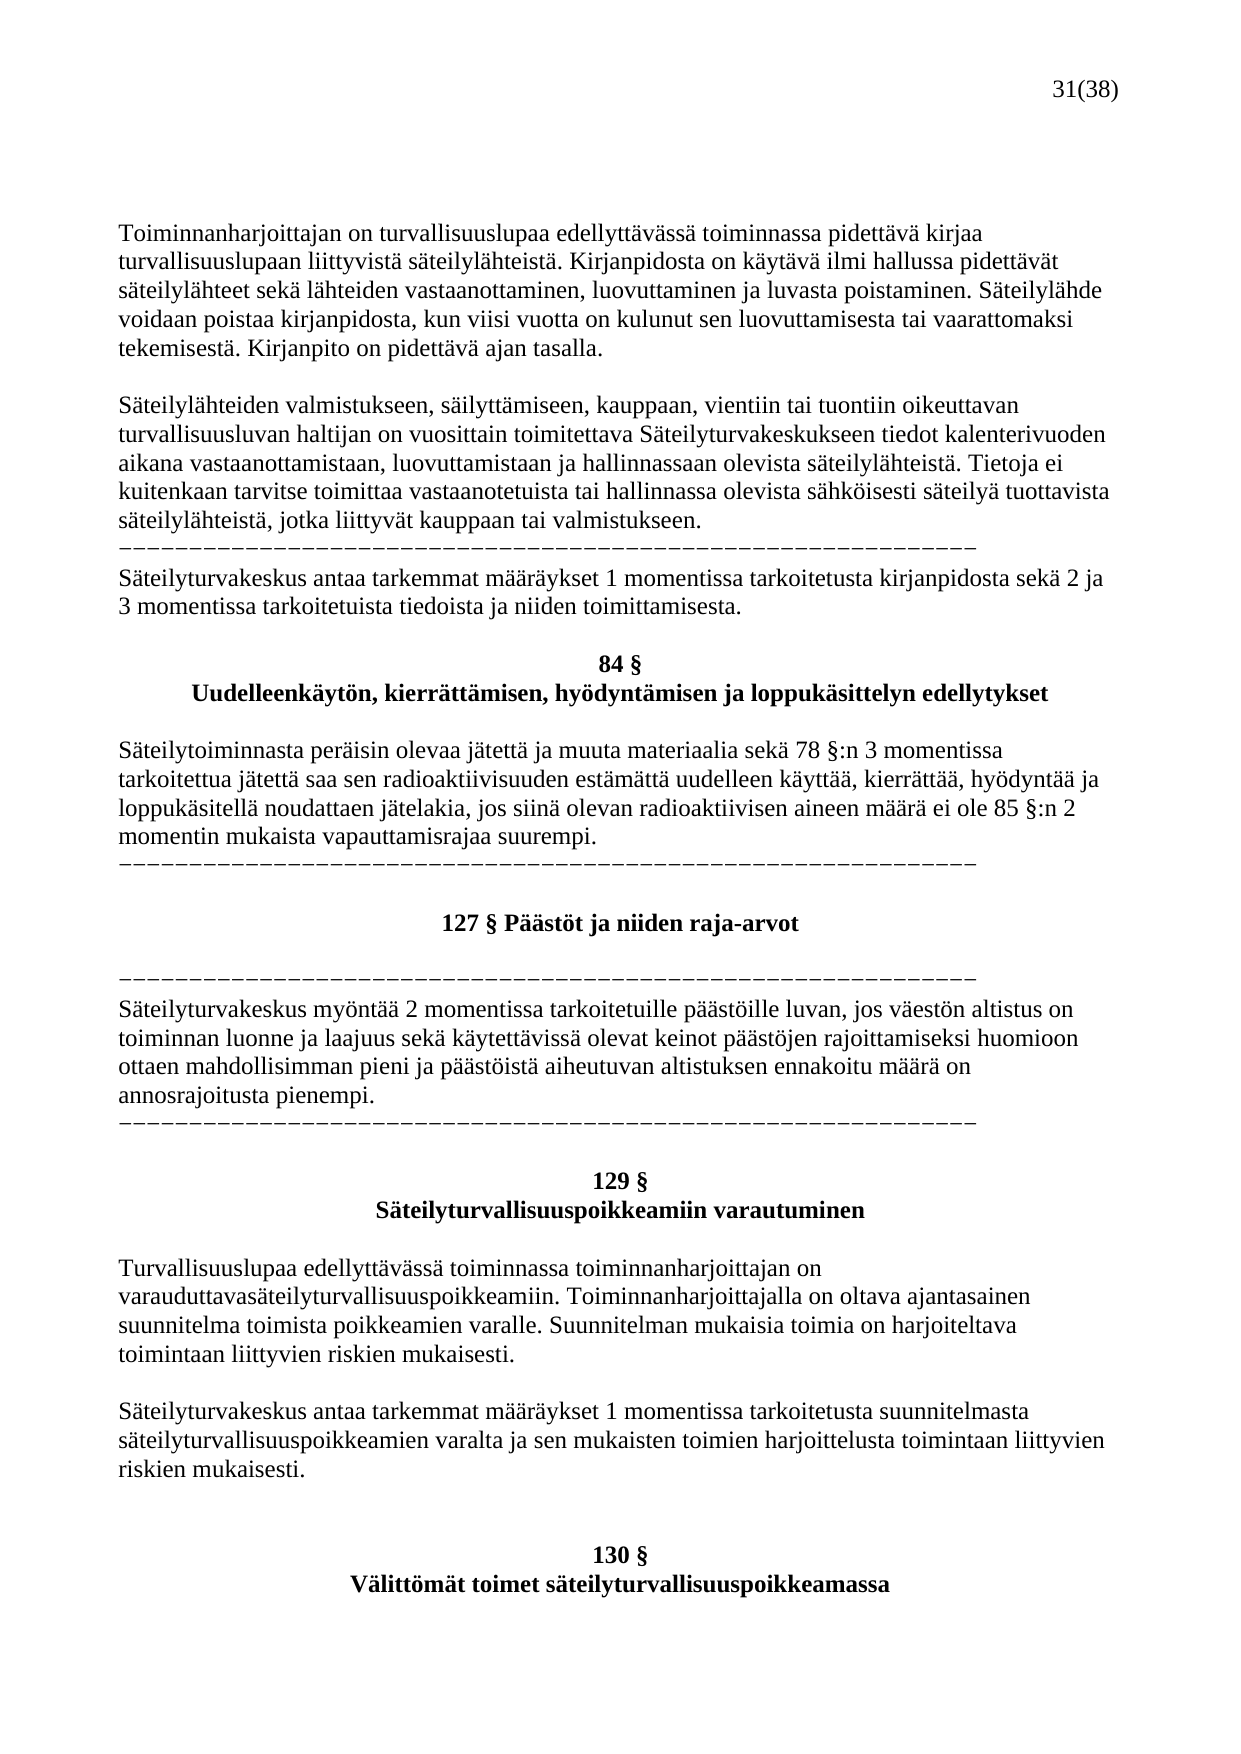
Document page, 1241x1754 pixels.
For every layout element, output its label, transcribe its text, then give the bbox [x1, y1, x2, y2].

text Säteilylähteiden valmistukseen, säilyttämiseen, kauppaan, vientiin tai tuontiin oikeuttavan turvallisuusluvan haltijan on vuosittain toimitettava Säteilyturvakeskukseen tiedot kalenterivuoden aikana vastaanottamistaan, luovuttamistaan ja hallinnassaan olevista säteilylähteistä. Tietoja ei kuitenkaan tarvitse toimittaa vastaanotetuista tai hallinnassa olevista sähköisesti säteilyä tuottavista säteilylähteistä, jotka liittyvät kauppaan tai valmistukseen. [118, 390, 1122, 534]
text −−−−−−−−−−−−−−−−−−−−−−−−−−−−−−−−−−−−−−−−−−−−−−−−−−−−−−−−−−−−− [118, 965, 1122, 994]
text Säteilyturvakeskus antaa tarkemmat määräykset 1 momentissa tarkoitetusta suunnitelmasta [118, 1396, 1122, 1425]
text Säteilyturvakeskus myöntää 2 momentissa tarkoitetuille päästöille luvan, jos väestön altistus on toiminnan luonne ja laajuus sekä käytettävissä olevat keinot päästöjen rajoittamiseksi huomioon ottaen mahdollisimman pieni ja päästöistä aiheutuvan altistuksen ennakoitu määrä on annosrajoitusta pienempi. [118, 994, 1122, 1109]
text 129 § [118, 1166, 1122, 1195]
text Turvallisuuslupaa edellyttävässä toiminnassa toiminnanharjoittajan on varauduttavasäteilyturvallisuuspoikkeamiin. Toiminnanharjoittajalla on oltava ajantasainen suunnitelma toimista poikkeamien varalle. Suunnitelman mukaisia toimia on harjoiteltava toimintaan liittyvien riskien mukaisesti. [118, 1253, 1122, 1368]
text −−−−−−−−−−−−−−−−−−−−−−−−−−−−−−−−−−−−−−−−−−−−−−−−−−−−−−−−−−−−− [118, 1109, 1122, 1138]
text säteilyturvallisuuspoikkeamien varalta ja sen mukaisten toimien harjoittelusta toimintaan liittyvien riskien mukaisesti. [118, 1425, 1122, 1483]
text 127 § Päästöt ja niiden raja-arvot [118, 908, 1122, 936]
text Uudelleenkäytön, kierrättämisen, hyödyntämisen ja loppukäsittelyn edellytykset [118, 678, 1122, 706]
text 84 § [118, 649, 1122, 678]
text Säteilyturvallisuuspoikkeamiin varautuminen [118, 1195, 1122, 1224]
text Säteilyturvakeskus antaa tarkemmat määräykset 1 momentissa tarkoitetusta kirjanpidosta sekä 2 ja 3 momentissa tarkoitetuista tiedoista ja niiden toimittamisesta. [118, 563, 1122, 620]
text Säteilytoiminnasta peräisin olevaa jätettä ja muuta materiaalia sekä 78 §:n 3 momentissa tarkoitettua jätettä saa sen radioaktiivisuuden estämättä uudelleen käyttää, kierrättää, hyödyntää ja loppukäsitellä noudattaen jätelakia, jos siinä olevan radioaktiivisen aineen määrä ei ole 85 §:n 2 momentin mukaista vapauttamisrajaa suurempi. [118, 735, 1122, 850]
text −−−−−−−−−−−−−−−−−−−−−−−−−−−−−−−−−−−−−−−−−−−−−−−−−−−−−−−−−−−−− [118, 534, 1122, 563]
text 130 § [118, 1540, 1122, 1569]
text Välittömät toimet säteilyturvallisuuspoikkeamassa [118, 1569, 1122, 1598]
text −−−−−−−−−−−−−−−−−−−−−−−−−−−−−−−−−−−−−−−−−−−−−−−−−−−−−−−−−−−−− [118, 850, 1122, 879]
text turvallisuuslupaan liittyvistä säteilylähteistä. Kirjanpidosta on käytävä ilmi hallussa pidettävät säteilylähteet sekä lähteiden vastaanottaminen, luovuttaminen ja luvasta poistaminen. Säteilylähde voidaan poistaa kirjanpidosta, kun viisi vuotta on kulunut sen luovuttamisesta tai vaarattomaksi tekemisestä. Kirjanpito on pidettävä ajan tasalla. [118, 246, 1122, 361]
text Toiminnanharjoittajan on turvallisuuslupaa edellyttävässä toiminnassa pidettävä kirjaa [118, 218, 1122, 246]
